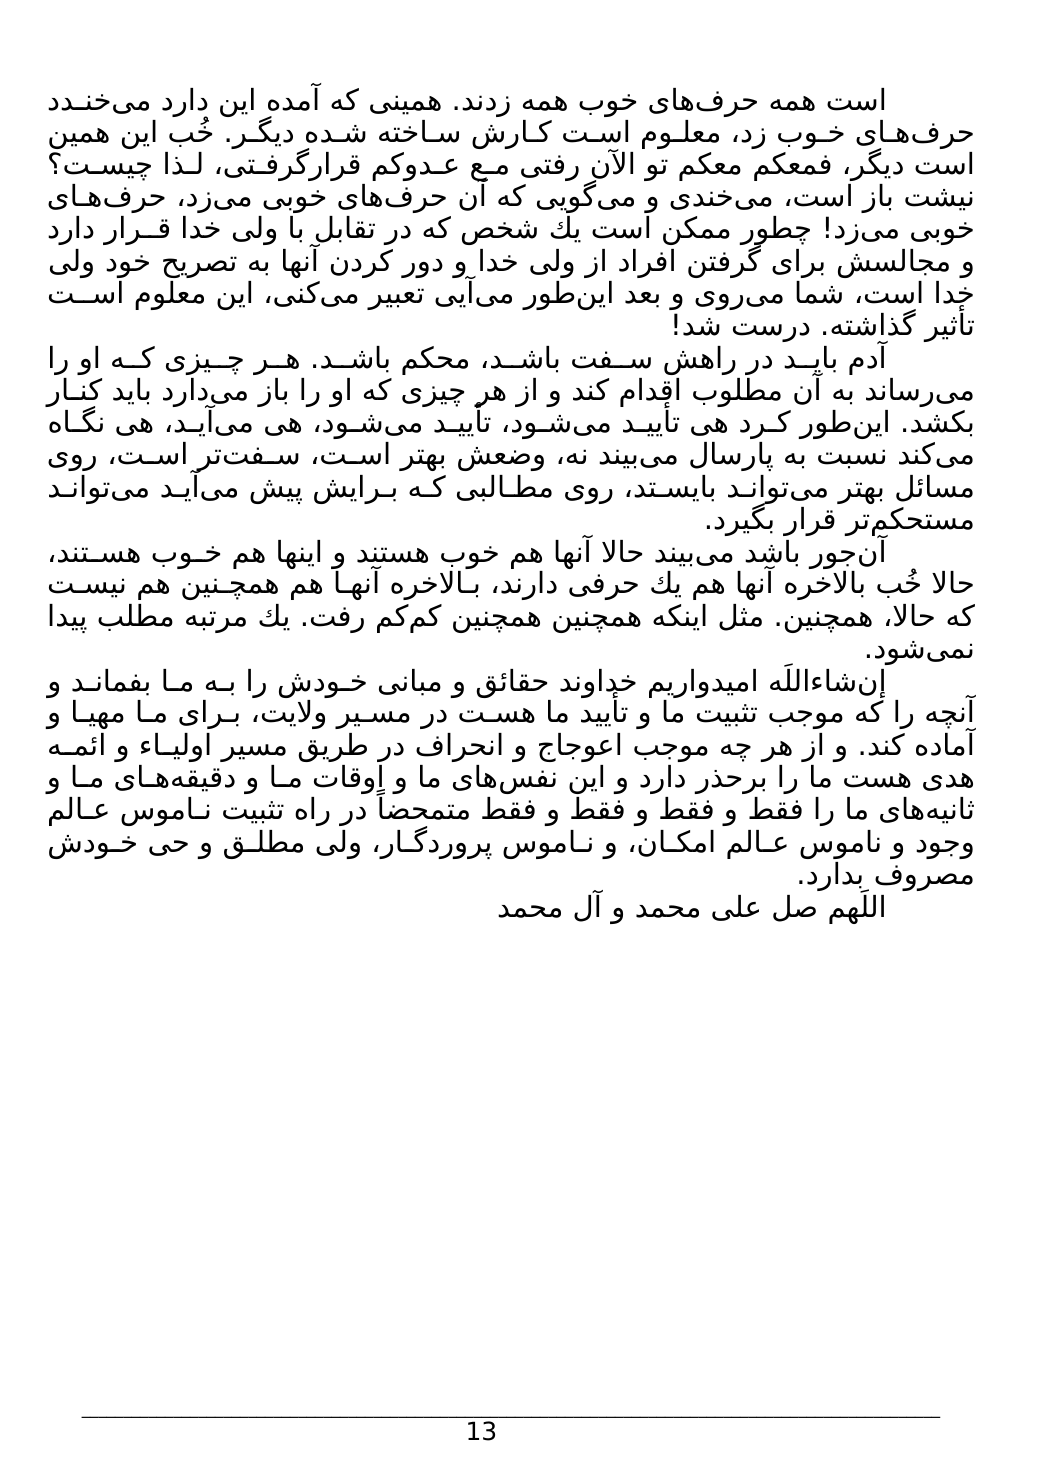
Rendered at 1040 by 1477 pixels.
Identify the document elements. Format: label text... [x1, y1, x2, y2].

text إن‌شاءاللَه امیدواریم خداوند حقائق و مبانی خودش را به ما بفماند و آنچه را كه موجب تثبیت ما و تأیید ما هست در مسیر ولایت، برای ما مهیا و آماده كند. و از هر چه موجب اعوجاج و انحراف در طریق مسیر اولیاء و ائمه هدی هست ما را برحذر دارد و این نفس‌های ما و اوقات ما و دقیقه‌های ما و ثانیه‌های ما را فقط و فقط و فقط و فقط متمحضاً در راه تثبیت ناموس عالم وجود و ناموس عالم امكان، و ناموس پروردگار، ولی مطلق و حی خودش مصروف بدارد. [47, 665, 975, 891]
text اللَهم صل علی محمد و آل محمد [47, 891, 975, 923]
text است همه حرف‌های خوب همه زدند. همینی كه آمده این دارد می‌خندد حرف‌های خوب زد، معلوم است كارش ساخته شده دیگر. خُب این همین است دیگر، فمعكم معكم‌ تو الآن رفتی‌ مع عدوكم‌ قرارگرفتی، لذا چیست؟ نیشت باز است، می‌خندی و می‌گویی كه آن حرف‌های خوبی می‌زد، حرف‌های خوبی می‌زد! چطور ممكن است یك شخص كه در تقابل با ولی خدا قرار دارد و مجالسش برای گرفتن افراد از ولی خدا و دور كردن آنها به تصریح خود ولی خدا است، شما می‌روی و بعد این‌طور می‌آیی تعبیر می‌كنی، این معلوم است تأثیر گذاشته. درست شد! [47, 84, 975, 343]
text آدم باید در راهش سفت باشد، محكم باشد. هر چیزی كه او را می‌رساند به آن مطلوب اقدام كند و از هر چیزی كه او را باز می‌دارد باید كنار بكشد. این‌طور كرد هی تأیید می‌شود، تأیید می‌شود، هی می‌آید، هی نگاه می‌كند نسبت به پارسال می‌بیند نه، وضعش بهتر است، سفت‌تر است، روی مسائل بهتر می‌تواند بایستد، روی مطالبی كه برایش پیش می‌آید می‌تواند مستحكم‌تر قرار بگیرد. [47, 343, 975, 536]
text آن‌جور باشد می‌بیند حالا آنها هم خوب هستند و اینها هم خوب هستند، حالا خُب بالاخره آنها هم یك حرفی دارند، بالاخره آنها هم همچنین هم نیست كه حالا، همچنین. مثل اینكه همچنین همچنین كم‌كم رفت. یك مرتبه مطلب پیدا نمی‌شود. [47, 536, 975, 665]
